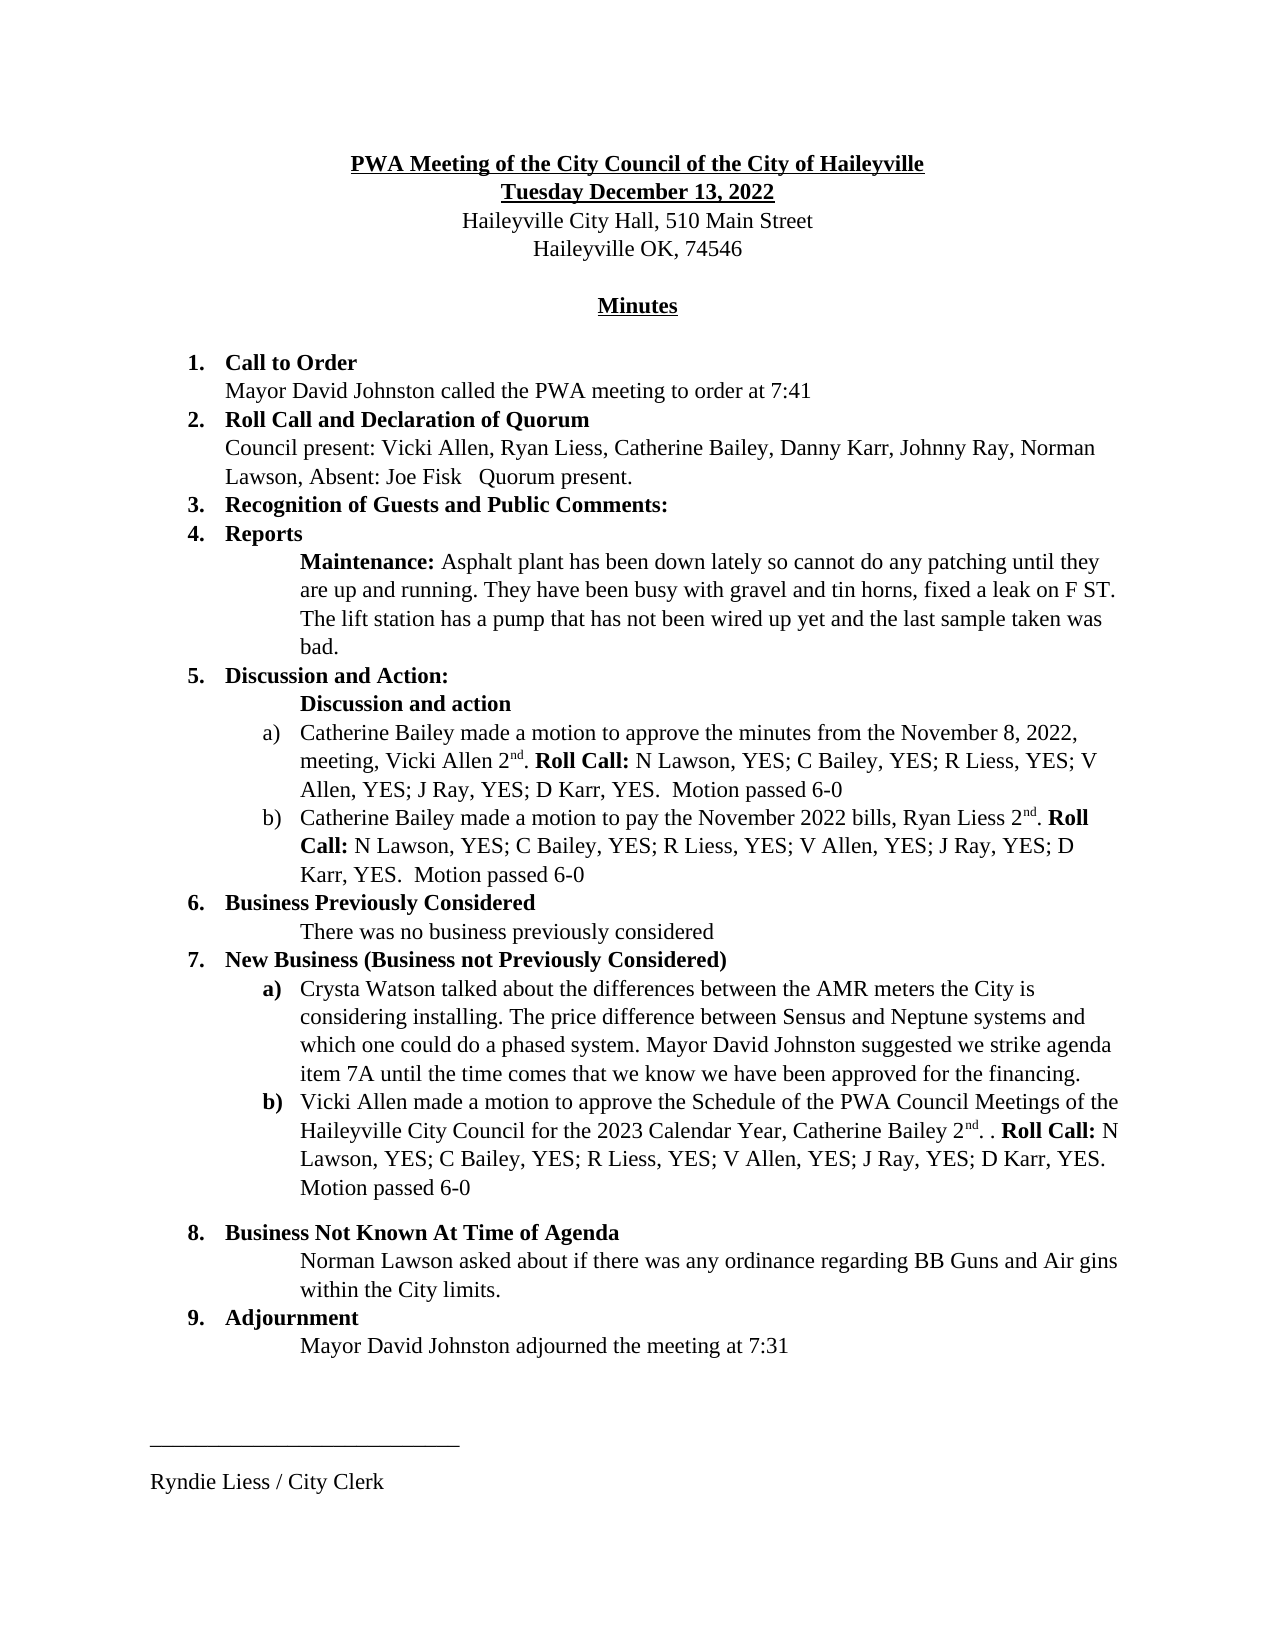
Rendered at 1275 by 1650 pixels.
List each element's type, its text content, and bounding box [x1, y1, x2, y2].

list Reports [187, 520, 1125, 546]
list Maintenance: Asphalt plant has been down lately so cannot do any patching until they are up and running. They have been busy with gravel and tin horns, fixed a leak on F ST. [300, 548, 1125, 603]
text Haileyville City Hall, 510 Main Street [150, 207, 1125, 233]
text Ryndie Liess / City Clerk [150, 1468, 1125, 1494]
list Crysta Watson talked about the differences between the AMR meters the City is considering installing. The price difference between Sensus and Neptune systems and which one could do a phased system. Mayor David Johnston suggested we strike agenda item 7A until the time comes that we know we have been approved for the financing. [262, 975, 1125, 1086]
list Call to Order [187, 349, 1125, 375]
list Business Previously Considered [187, 889, 1125, 916]
list Catherine Bailey made a motion to approve the minutes from the November 8, 2022, meeting, Vicki Allen 2nd. Roll Call: N Lawson, YES; C Bailey, YES; R Liess, YES; V Allen, YES; J Ray, YES; D Karr, YES. Motion passed 6-0 [262, 719, 1125, 802]
list Norman Lawson asked about if there was any ordinance regarding BB Guns and Air gins within the City limits. [300, 1247, 1125, 1302]
text ___________________________ [150, 1423, 1125, 1449]
list The lift station has a pump that has not been wired up yet and the last sample taken was bad. [300, 605, 1125, 660]
list Discussion and Action: [187, 662, 1125, 688]
text PWA Meeting of the City Council of the City of Haileyville [150, 150, 1125, 176]
list Mayor David Johnston called the PWA meeting to order at 7:41 [225, 377, 1125, 404]
list Adjournment [187, 1304, 1125, 1331]
list Catherine Bailey made a motion to pay the November 2022 bills, Ryan Liess 2nd. Roll Call: N Lawson, YES; C Bailey, YES; R Liess, YES; V Allen, YES; J Ray, YES; D Karr, YES. Motion passed 6-0 [262, 804, 1125, 887]
text Tuesday December 13, 2022 [150, 178, 1125, 205]
list New Business (Business not Previously Considered) [187, 946, 1125, 973]
list Recognition of Guests and Public Comments: [187, 491, 1125, 518]
list Business Not Known At Time of Agenda [187, 1219, 1125, 1245]
text Minutes [150, 292, 1125, 318]
list There was no business previously considered [300, 918, 1125, 944]
text Haileyville OK, 74546 [150, 235, 1125, 262]
list Council present: Vicki Allen, Ryan Liess, Catherine Bailey, Danny Karr, Johnny Ray, Norman Lawson, Absent: Joe Fisk Quorum present. [225, 434, 1125, 489]
list Discussion and action [300, 690, 1125, 717]
text b) Vicki Allen made a motion to approve the Schedule of the PWA Council Meetings of the Haileyville City Council for the 2023 Calendar Year, Catherine Bailey 2nd. . Roll Call: N Lawson, YES; C Bailey, YES; R Liess, YES; V Allen, YES; J Ray, YES; D Karr, YES. Motion passed 6-0 [262, 1088, 1125, 1200]
list Roll Call and Declaration of Quorum [187, 406, 1125, 432]
list Mayor David Johnston adjourned the meeting at 7:31 [300, 1333, 1125, 1359]
